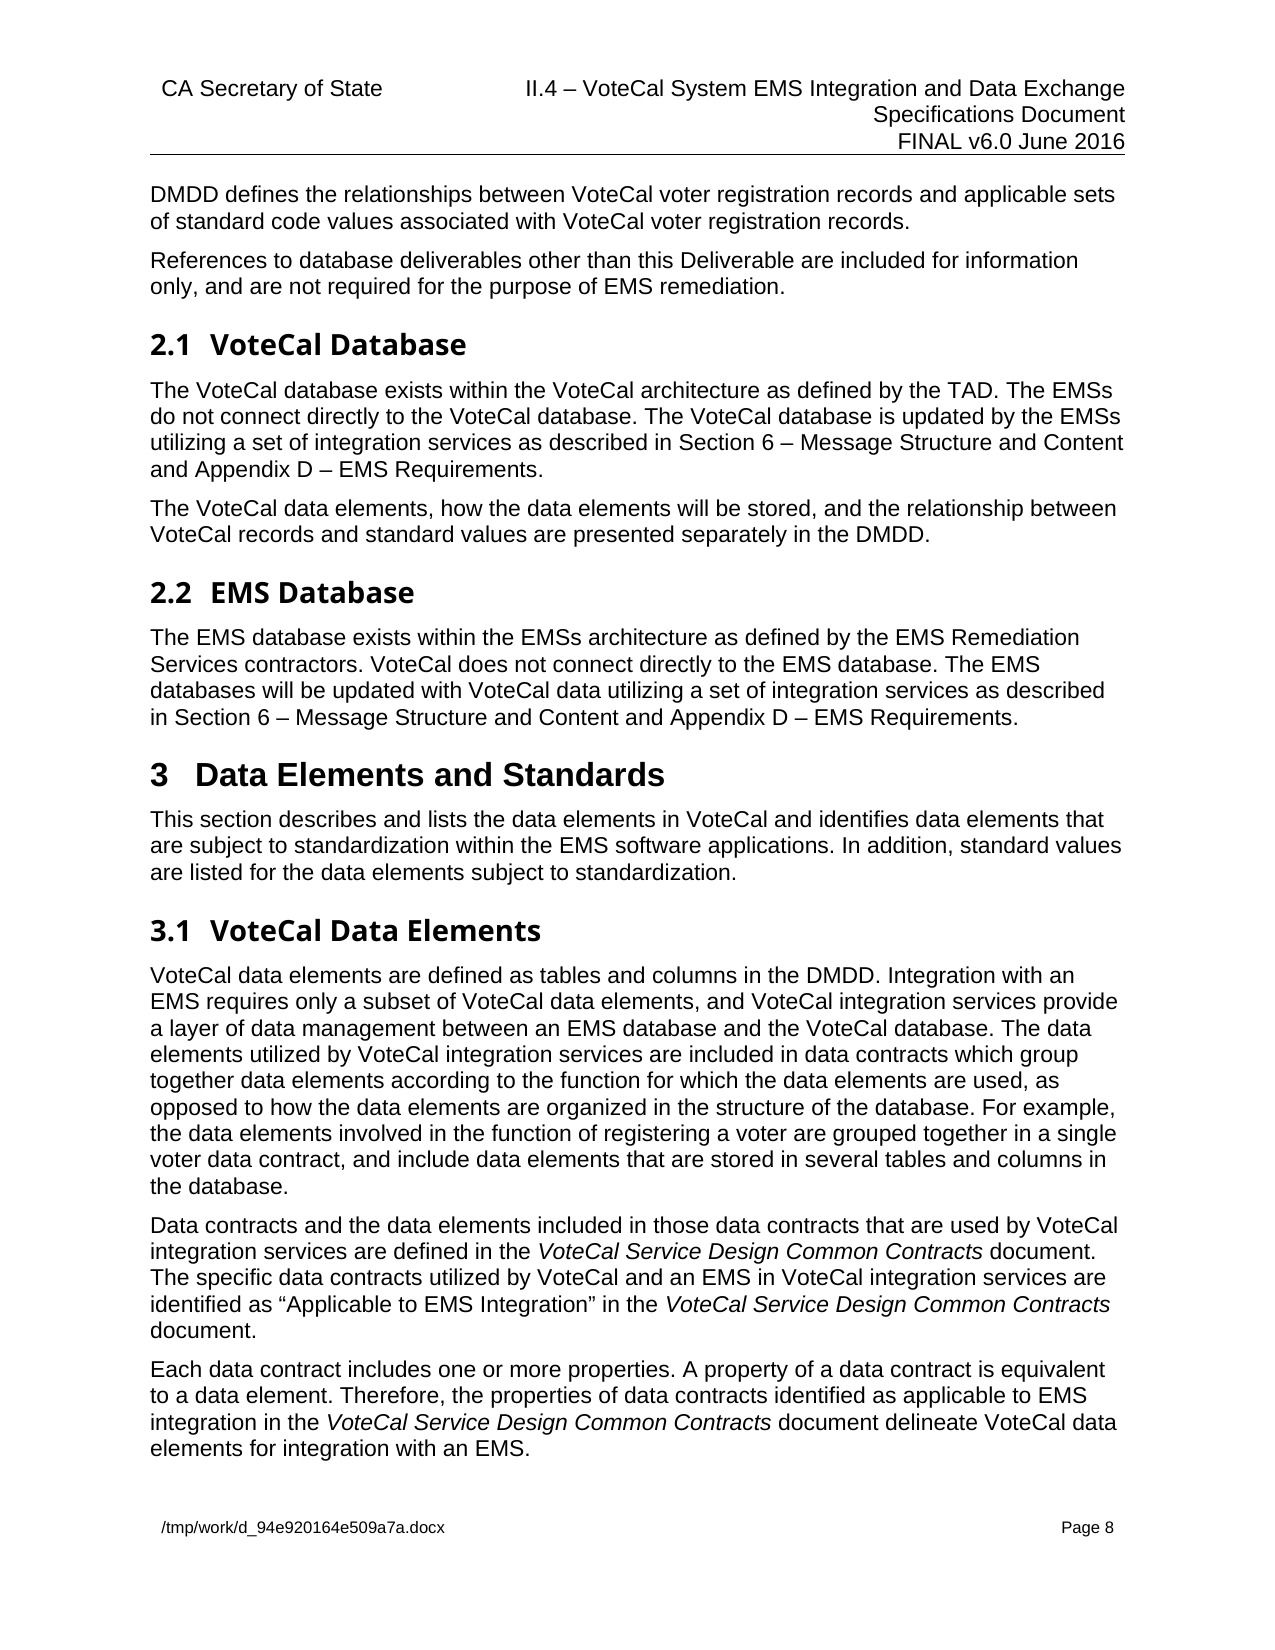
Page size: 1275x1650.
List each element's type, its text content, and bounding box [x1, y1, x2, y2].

text References to database deliverables other than this Deliverable are included for information only, and are not required for the purpose of EMS remediation. [150, 247, 1125, 299]
subtitle Data Elements and Standards [150, 755, 1125, 793]
text Each data contract includes one or more properties. A property of a data contract is equivalent to a data element. Therefore, the properties of data contracts identified as applicable to EMS integration in the VoteCal Service Design Common Contracts document delineate VoteCal data elements for integration with an EMS. [150, 1356, 1125, 1461]
text The VoteCal data elements, how the data elements will be stored, and the relationship between VoteCal records and standard values are presented separately in the DMDD. [150, 494, 1125, 547]
subtitle VoteCal Data Elements [150, 910, 1125, 949]
text This section describes and lists the data elements in VoteCal and identifies data elements that are subject to standardization within the EMS software applications. In addition, standard values are listed for the data elements subject to standardization. [150, 806, 1125, 885]
subtitle VoteCal Database [150, 324, 1125, 364]
text Data contracts and the data elements included in those data contracts that are used by VoteCal integration services are defined in the VoteCal Service Design Common Contracts document. The specific data contracts utilized by VoteCal and an EMS in VoteCal integration services are identified as “Applicable to EMS Integration” in the VoteCal Service Design Common Contracts document. [150, 1212, 1125, 1343]
text The VoteCal database exists within the VoteCal architecture as defined by the TAD. The EMSs do not connect directly to the VoteCal database. The VoteCal database is updated by the EMSs utilizing a set of integration services as described in Section 6 – Message Structure and Content and Appendix D – EMS Requirements. [150, 377, 1125, 482]
text The EMS database exists within the EMSs architecture as defined by the EMS Remediation Services contractors. VoteCal does not connect directly to the EMS database. The EMS databases will be updated with VoteCal data utilizing a set of integration services as described in Section 6 – Message Structure and Content and Appendix D – EMS Requirements. [150, 624, 1125, 730]
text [150, 181, 1125, 234]
subtitle EMS Database [150, 572, 1125, 612]
text VoteCal data elements are defined as tables and columns in the DMDD. Integration with an EMS requires only a subset of VoteCal data elements, and VoteCal integration services provide a layer of data management between an EMS database and the VoteCal database. The data elements utilized by VoteCal integration services are included in data contracts which group together data elements according to the function for which the data elements are used, as opposed to how the data elements are organized in the structure of the database. For example, the data elements involved in the function of registering a voter are grouped together in a single voter data contract, and include data elements that are stored in several tables and columns in the database. [150, 962, 1125, 1199]
